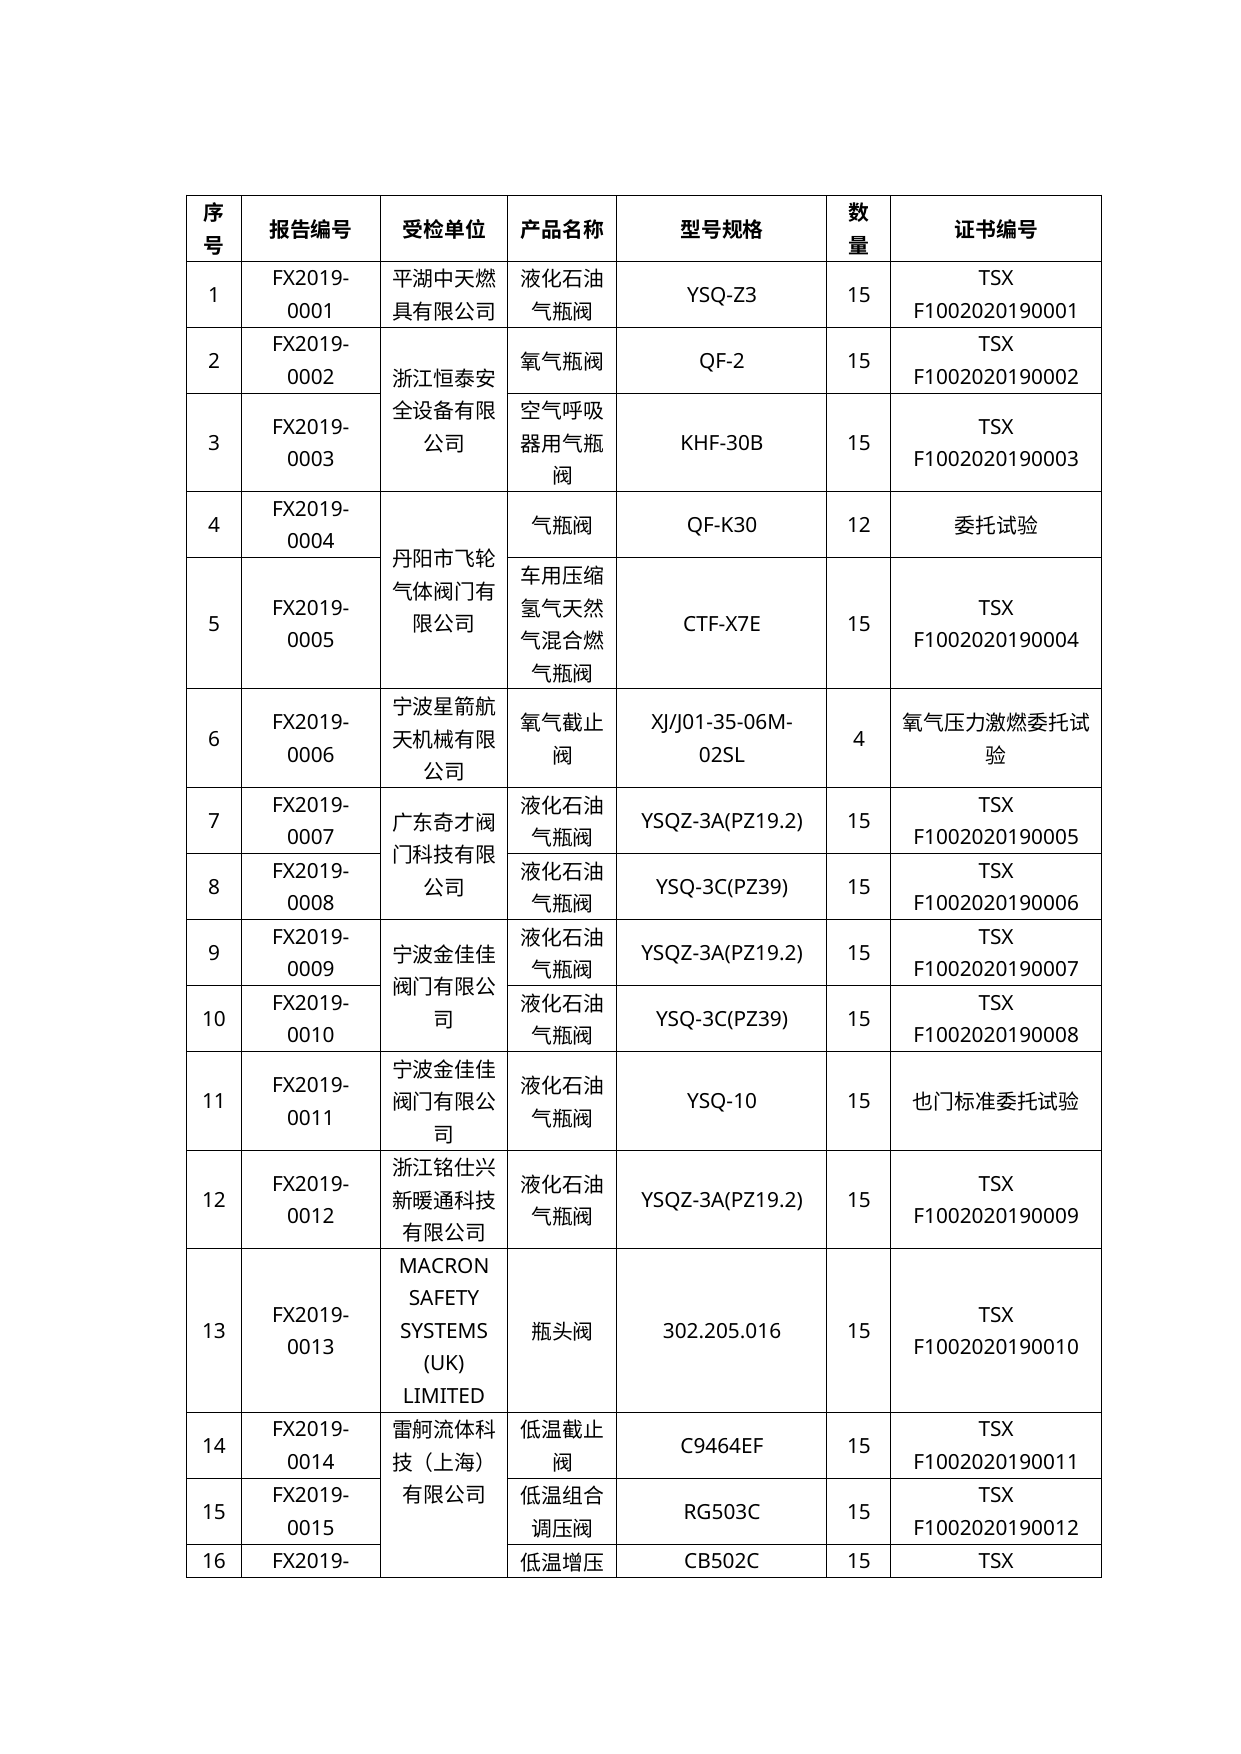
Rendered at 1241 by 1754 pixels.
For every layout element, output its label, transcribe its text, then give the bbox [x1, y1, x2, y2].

table_cell TSX F1002020190007 [891, 920, 1101, 985]
table_cell 15 [827, 1151, 890, 1248]
table_cell 液化石油气瓶阀 [508, 1151, 616, 1248]
table_cell 15 [827, 788, 890, 853]
table_cell YSQZ-3A(PZ19.2) [617, 920, 826, 985]
table_cell 5 [187, 558, 241, 688]
table_cell YSQZ-3A(PZ19.2) [617, 788, 826, 853]
table_cell 1 [187, 262, 241, 327]
table_cell TSX F1002020190009 [891, 1151, 1101, 1248]
table_cell 液化石油气瓶阀 [508, 986, 616, 1051]
table_cell 氧气瓶阀 [508, 328, 616, 393]
table_cell YSQ-Z3 [617, 262, 826, 327]
table_header 报告编号 [242, 196, 380, 261]
table_cell TSX F1002020190001 [891, 262, 1101, 327]
table_cell TSX F1002020190002 [891, 328, 1101, 393]
table_cell YSQ-3C(PZ39) [617, 986, 826, 1051]
table_cell 15 [827, 1249, 890, 1412]
table_cell QF-K30 [617, 492, 826, 557]
table_cell FX2019-0016 [242, 1545, 380, 1577]
table_cell 7 [187, 788, 241, 853]
table_cell 15 [827, 854, 890, 919]
table_cell CTF-X7E [617, 558, 826, 688]
table_cell 液化石油气瓶阀 [508, 854, 616, 919]
table_cell MACRON SAFETY SYSTEMS (UK) LIMITED [381, 1249, 507, 1412]
table_cell TSX F1002020190003 [891, 394, 1101, 491]
table_cell 15 [827, 262, 890, 327]
table_cell 8 [187, 854, 241, 919]
table_cell 15 [827, 558, 890, 688]
table_cell 4 [827, 689, 890, 787]
table_cell FX2019-0013 [242, 1249, 380, 1412]
table_cell TSX F1002020190004 [891, 558, 1101, 688]
table_cell 12 [187, 1151, 241, 1248]
table_cell TSX F1002020190012 [891, 1479, 1101, 1544]
table_cell FX2019-0011 [242, 1052, 380, 1149]
table_cell FX2019-0001 [242, 262, 380, 327]
table_cell YSQ-10 [617, 1052, 826, 1149]
table_cell KHF-30B [617, 394, 826, 491]
table_header 数量 [827, 196, 890, 261]
table_cell TSX F1002020190006 [891, 854, 1101, 919]
table_cell FX2019-0006 [242, 689, 380, 787]
table_cell C9464EF [617, 1413, 826, 1478]
table_cell 浙江恒泰安全设备有限公司 [381, 328, 507, 491]
table_cell 气瓶阀 [508, 492, 616, 557]
table_cell FX2019-0010 [242, 986, 380, 1051]
table_cell 16 [187, 1545, 241, 1577]
table_cell 15 [187, 1479, 241, 1544]
table_cell QF-2 [617, 328, 826, 393]
table_header 证书编号 [891, 196, 1101, 261]
table_cell FX2019-0015 [242, 1479, 380, 1544]
table_cell 雷舸流体科技（上海）有限公司 [381, 1413, 507, 1577]
table_cell 氧气截止阀 [508, 689, 616, 787]
table_cell 2 [187, 328, 241, 393]
table_cell FX2019-0004 [242, 492, 380, 557]
table_cell 液化石油气瓶阀 [508, 1052, 616, 1149]
table_cell 15 [827, 1545, 890, 1577]
table_cell 宁波金佳佳阀门有限公司 [381, 920, 507, 1051]
table_cell CB502C [617, 1545, 826, 1577]
table_cell 也门标准委托试验 [891, 1052, 1101, 1149]
table_cell 15 [827, 920, 890, 985]
table_cell FX2019-0014 [242, 1413, 380, 1478]
table_cell 11 [187, 1052, 241, 1149]
table_cell FX2019-0009 [242, 920, 380, 985]
table_cell 车用压缩氢气天然气混合燃气瓶阀 [508, 558, 616, 688]
table_cell 4 [187, 492, 241, 557]
table_cell FX2019-0003 [242, 394, 380, 491]
table_cell 氧气压力激燃委托试验 [891, 689, 1101, 787]
table_cell 空气呼吸器用气瓶阀 [508, 394, 616, 491]
table_cell 浙江铭仕兴新暖通科技有限公司 [381, 1151, 507, 1248]
table_cell FX2019-0012 [242, 1151, 380, 1248]
table_cell 6 [187, 689, 241, 787]
table_header 序号 [187, 196, 241, 261]
table_cell 12 [827, 492, 890, 557]
table_cell 15 [827, 328, 890, 393]
table_cell 低温截止阀 [508, 1413, 616, 1478]
table_cell XJ/J01-35-06M-02SL [617, 689, 826, 787]
table_cell 15 [827, 1479, 890, 1544]
table_cell 液化石油气瓶阀 [508, 262, 616, 327]
table_cell 低温增压调压阀 [508, 1545, 616, 1577]
table_cell 平湖中天燃具有限公司 [381, 262, 507, 327]
table_cell 15 [827, 1052, 890, 1149]
table_header 受检单位 [381, 196, 507, 261]
table_cell 13 [187, 1249, 241, 1412]
table_cell 14 [187, 1413, 241, 1478]
table_header 型号规格 [617, 196, 826, 261]
table_cell TSX F1002020190005 [891, 788, 1101, 853]
table_cell RG503C [617, 1479, 826, 1544]
table_cell YSQ-3C(PZ39) [617, 854, 826, 919]
table_cell 15 [827, 394, 890, 491]
table_cell 低温组合调压阀 [508, 1479, 616, 1544]
table_cell 15 [827, 986, 890, 1051]
table_cell 10 [187, 986, 241, 1051]
table_cell FX2019-0007 [242, 788, 380, 853]
table_cell FX2019-0008 [242, 854, 380, 919]
table_cell FX2019-0002 [242, 328, 380, 393]
table_cell 9 [187, 920, 241, 985]
table_cell 15 [827, 1413, 890, 1478]
table_cell 委托试验 [891, 492, 1101, 557]
table_cell YSQZ-3A(PZ19.2) [617, 1151, 826, 1248]
table_cell 液化石油气瓶阀 [508, 920, 616, 985]
table_cell 广东奇才阀门科技有限公司 [381, 788, 507, 919]
table_cell 宁波金佳佳阀门有限公司 [381, 1052, 507, 1149]
table_cell 瓶头阀 [508, 1249, 616, 1412]
table_cell 3 [187, 394, 241, 491]
table_cell TSX F1002020190010 [891, 1249, 1101, 1412]
table_cell TSX F1002020190011 [891, 1413, 1101, 1478]
table_cell 液化石油气瓶阀 [508, 788, 616, 853]
table_cell FX2019-0005 [242, 558, 380, 688]
table_cell 宁波星箭航天机械有限公司 [381, 689, 507, 787]
table_cell TSX F1002020190013 [891, 1545, 1101, 1577]
table_header 产品名称 [508, 196, 616, 261]
table_cell 丹阳市飞轮气体阀门有限公司 [381, 492, 507, 688]
table_cell 302.205.016 [617, 1249, 826, 1412]
table_cell TSX F1002020190008 [891, 986, 1101, 1051]
